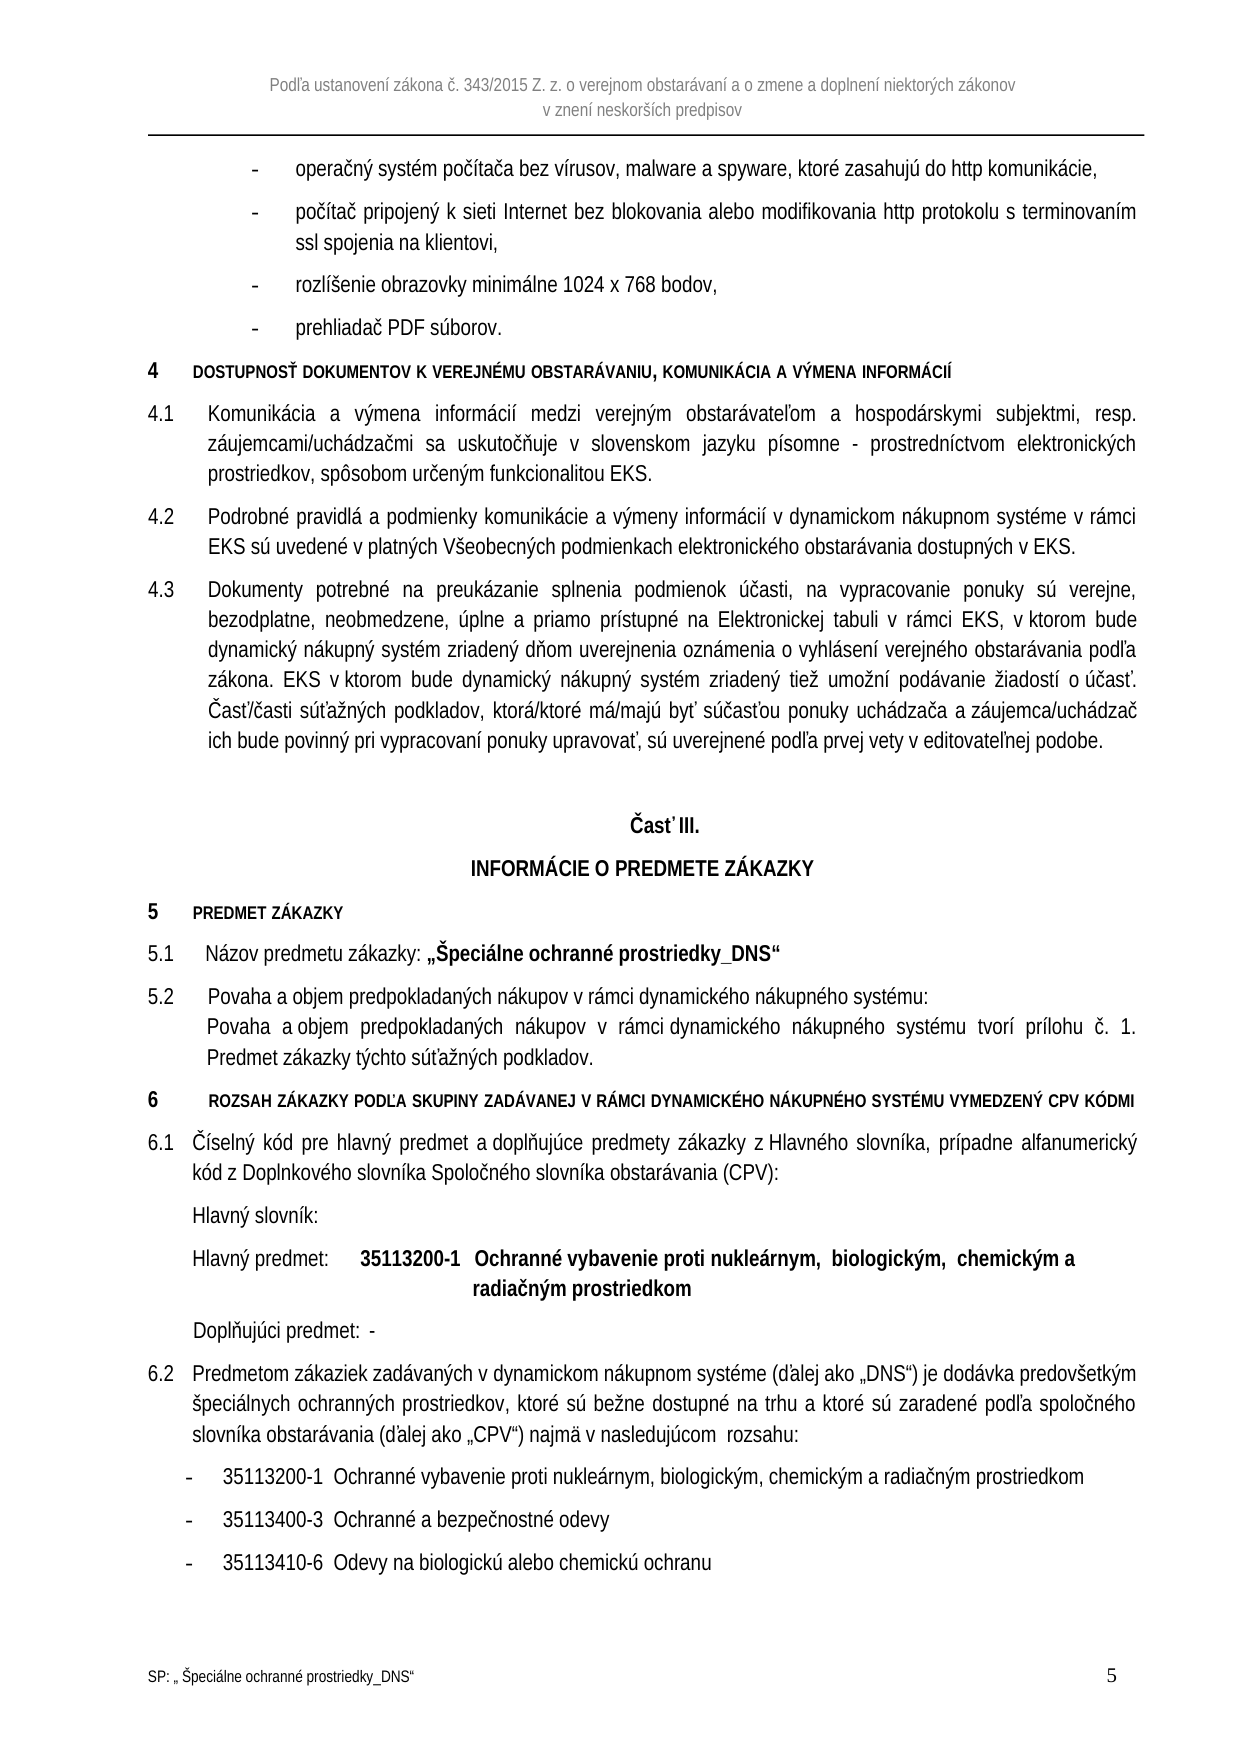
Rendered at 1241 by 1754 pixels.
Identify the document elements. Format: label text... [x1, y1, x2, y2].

text Doplňujúci predmet: - [177, 1317, 1137, 1344]
list operačný systém počítača bez vírusov, malware a spyware, ktoré zasahujú do http komunikácie, [251, 155, 1137, 182]
list Komunikácia a výmena informácií medzi verejným obstarávateľom a hospodárskymi subjektmi, resp. záujemcami/uchádzačmi sa uskutočňuje v slovenskom jazyku písomne - prostredníctvom elektronických prostriedkov, spôsobom určeným funkcionalitou EKS. [148, 400, 1137, 486]
list Dokumenty potrebné na preukázanie splnenia podmienok účasti, na vypracovanie ponuky sú verejne, bezodplatne, neobmedzene, úplne a priamo prístupné na Elektronickej tabuli v rámci EKS, v ktorom bude dynamický nákupný systém zriadený dňom uverejnenia oznámenia o vyhlásení verejného obstarávania podľa zákona. EKS v ktorom bude dynamický nákupný systém zriadený tiež umožní podávanie žiadostí o účasť. Časť/časti súťažných podkladov, ktorá/ktoré má/majú byť súčasťou ponuky uchádzača a záujemca/uchádzač ich bude povinný pri vypracovaní ponuky upravovať, sú uverejnené podľa prvej vety v editovateľnej podobe. [148, 576, 1137, 753]
list Číselný kód pre hlavný predmet a doplňujúce predmety zákazky z Hlavného slovníka, prípadne alfanumerický kód z Doplnkového slovníka Spoločného slovníka obstarávania (CPV): [148, 1129, 1137, 1185]
list predmet zákazky [148, 898, 1137, 924]
list prehliadač PDF súborov. [251, 314, 1137, 341]
list dostupnosť dokumentov k verejnému obstarávaniu, komunikácia a výmena informácií [148, 357, 1137, 383]
list rozlíšenie obrazovky minimálne 1024 x 768 bodov, [251, 271, 1137, 298]
list Povaha a objem predpokladaných nákupov v rámci dynamického nákupného systému: [148, 983, 1137, 1009]
list Podrobné pravidlá a podmienky komunikácie a výmeny informácií v dynamickom nákupnom systéme v rámci EKS sú uvedené v platných Všeobecných podmienkach elektronického obstarávania dostupných v EKS. [148, 503, 1137, 559]
text 6.2 Predmetom zákaziek zadávaných v dynamickom nákupnom systéme (ďalej ako „DNS“) je dodávka predovšetkým špeciálnych ochranných prostriedkov, ktoré sú bežne dostupné na trhu a ktoré sú zaradené podľa spoločného slovníka obstarávania (ďalej ako „CPV“) najmä v nasledujúcom rozsahu: [148, 1360, 1137, 1447]
list 35113410-6 Odevy na biologickú alebo chemickú ochranu [185, 1549, 1137, 1576]
list 35113400-3 Ochranné a bezpečnostné odevy [185, 1506, 1137, 1533]
list 35113200-1 Ochranné vybavenie proti nukleárnym, biologickým, chemickým a radiačným prostriedkom [185, 1463, 1137, 1490]
text Časť III. [193, 812, 1137, 838]
text 5.1 Názov predmetu zákazky: „Špeciálne ochranné prostriedky_DNS“ [148, 940, 1137, 967]
text INFORMÁCIE O PREDMETE ZÁKAZKY [148, 855, 1137, 881]
text Hlavný predmet: 35113200-1 Ochranné vybavenie proti nukleárnym, biologickým, chemickým a radiačným prostriedkom [192, 1244, 1137, 1301]
list rozsah zákazky podľa skupiny zadávanej v rámci dynamického nákupného systému vymedzený cpv kódmi [148, 1086, 1137, 1112]
list počítač pripojený k sieti Internet bez blokovania alebo modifikovania http protokolu s terminovaním ssl spojenia na klientovi, [251, 198, 1137, 255]
text Povaha a objem predpokladaných nákupov v rámci dynamického nákupného systému tvorí prílohu č. 1. Predmet zákazky týchto súťažných podkladov. [207, 1013, 1137, 1070]
text Hlavný slovník: [148, 1202, 1137, 1228]
